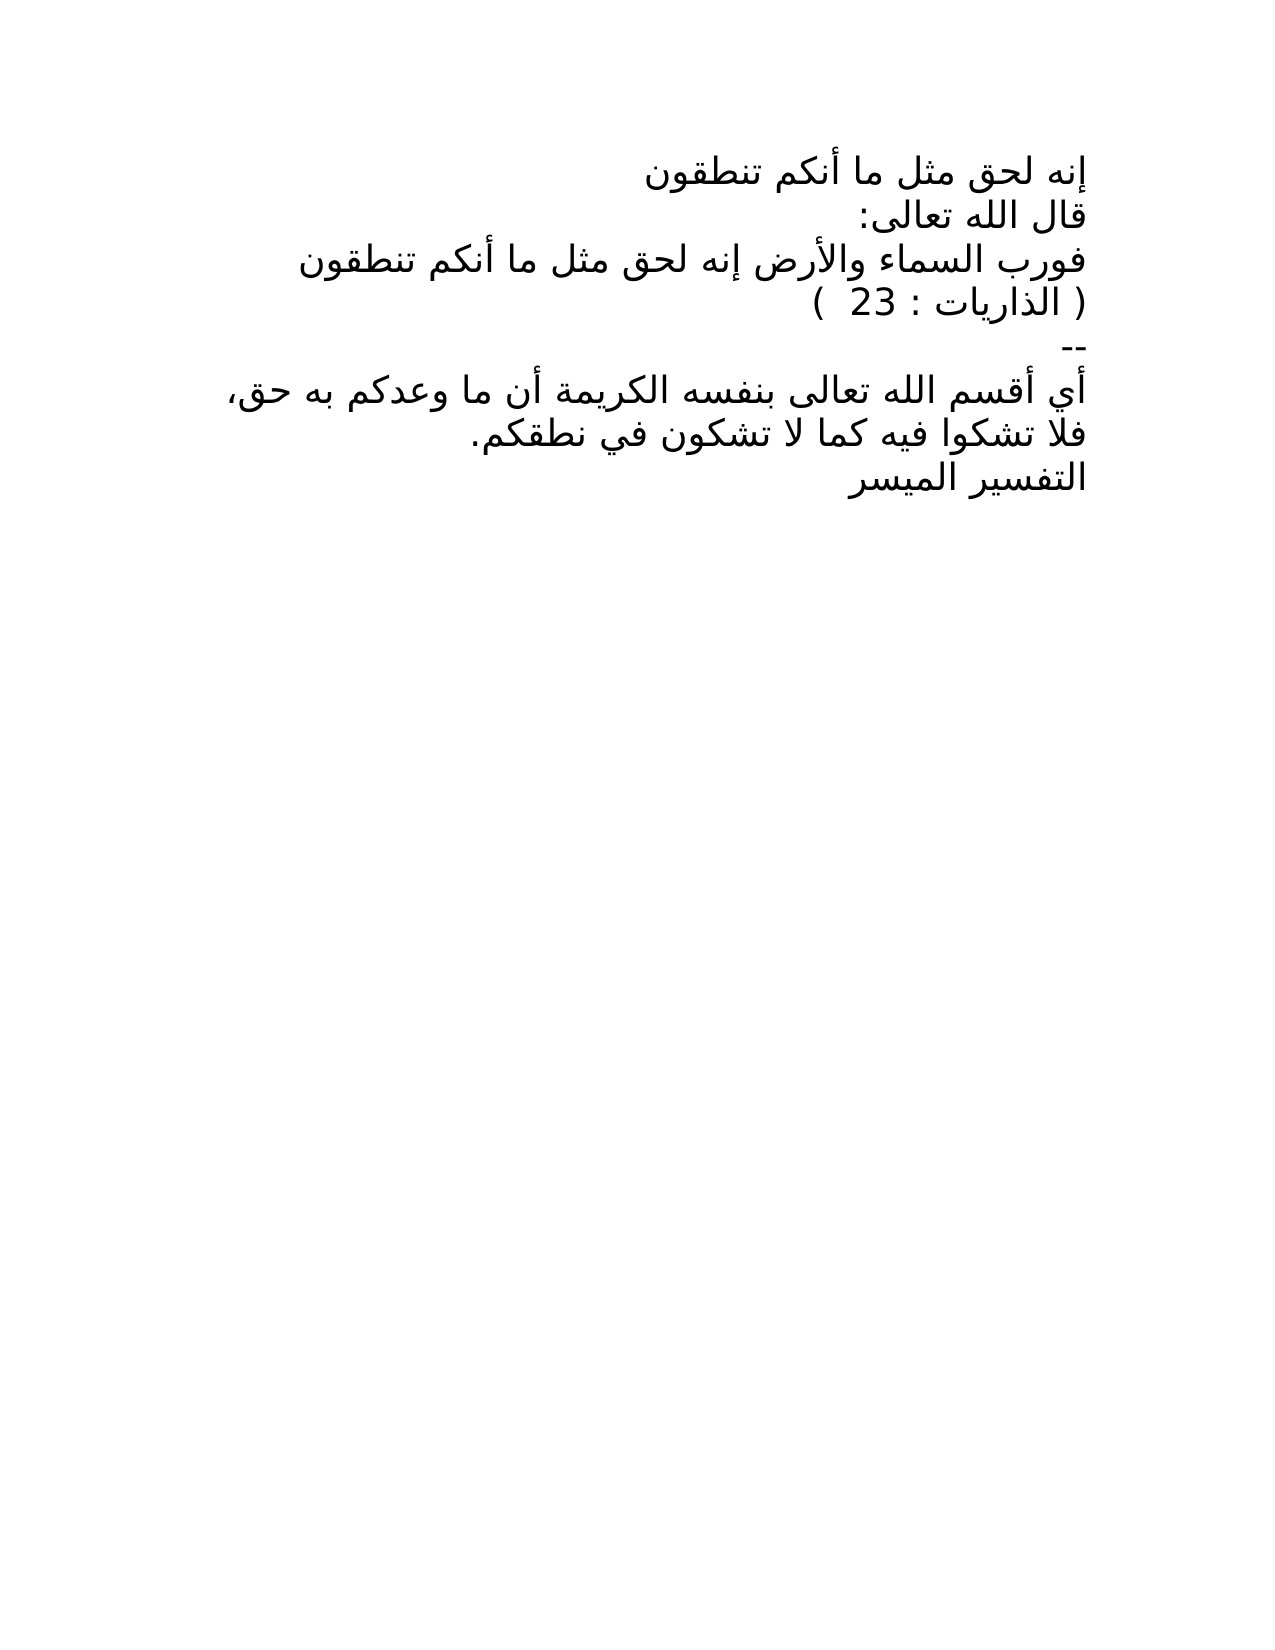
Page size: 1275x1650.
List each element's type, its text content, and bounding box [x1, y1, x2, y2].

text أي أقسم الله تعالى بنفسه الكريمة أن ما وعدكم به حق، فلا تشكوا فيه كما لا تشكون في نطقكم. [187, 368, 1087, 456]
text إنه لحق مثل ما أنكم تنطقون [187, 150, 1087, 194]
text فورب السماء والأرض إنه لحق مثل ما أنكم تنطقون [187, 237, 1087, 281]
text ( الذاريات : 23 ) [187, 281, 1087, 324]
text -- [187, 324, 1087, 368]
text قال الله تعالى: [187, 194, 1087, 237]
text التفسير الميسر [187, 456, 1087, 499]
